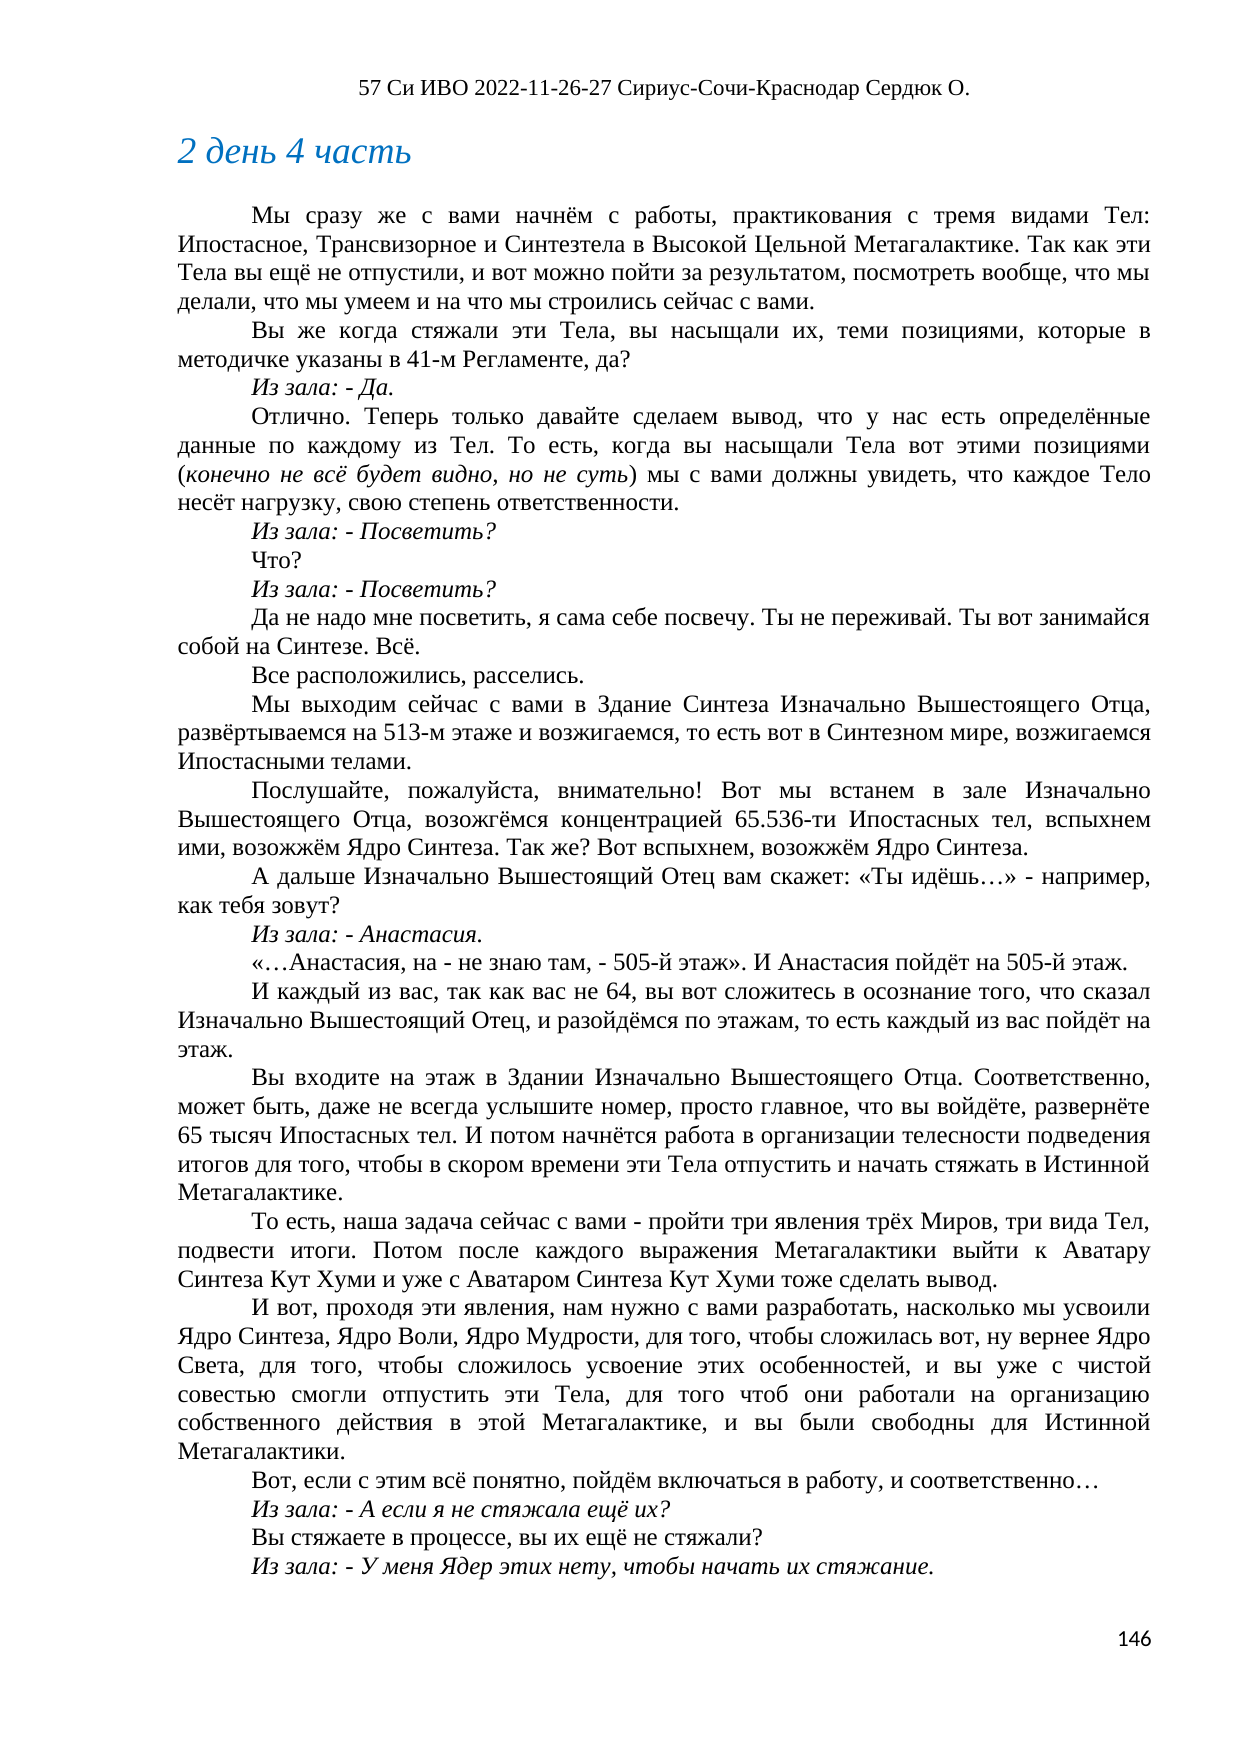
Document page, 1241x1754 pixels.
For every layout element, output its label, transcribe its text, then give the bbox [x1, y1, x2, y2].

text Все расположились, расселись. [177, 660, 1152, 689]
text И каждый из вас, так как вас не 64, вы вот сложитесь в осознание того, что сказал Изначально Вышестоящий Отец, и разойдёмся по этажам, то есть каждый из вас пойдёт на этаж. [177, 976, 1152, 1062]
text Из зала: - Да. [177, 372, 1152, 401]
text Отлично. Теперь только давайте сделаем вывод, что у нас есть определённые данные по каждому из Тел. То есть, когда вы насыщали Тела вот этими позициями (конечно не всё будет видно, но не суть) мы с вами должны увидеть, что каждое Тело несёт нагрузку, свою степень ответственности. [177, 401, 1152, 516]
text Из зала: - У меня Ядер этих нету, чтобы начать их стяжание. [177, 1551, 1152, 1580]
text «…Анастасия, на - не знаю там, - 505-й этаж». И Анастасия пойдёт на 505-й этаж. [177, 947, 1152, 976]
text Послушайте, пожалуйста, внимательно! Вот мы встанем в зале Изначально Вышестоящего Отца, возожгёмся концентрацией 65.536-ти Ипостасных тел, вспыхнем ими, возожжём Ядро Синтеза. Так же? Вот вспыхнем, возожжём Ядро Синтеза. [177, 775, 1152, 861]
text И вот, проходя эти явления, нам нужно с вами разработать, насколько мы усвоили Ядро Синтеза, Ядро Воли, Ядро Мудрости, для того, чтобы сложилась вот, ну вернее Ядро Света, для того, чтобы сложилось усвоение этих особенностей, и вы уже с чистой совестью смогли отпустить эти Тела, для того чтоб они работали на организацию собственного действия в этой Метагалактике, и вы были свободны для Истинной Метагалактики. [177, 1292, 1152, 1465]
text Вы стяжаете в процессе, вы их ещё не стяжали? [177, 1522, 1152, 1551]
text Мы сразу же с вами начнём с работы, практикования с тремя видами Тел: Ипостасное, Трансвизорное и Синтезтела в Высокой Цельной Метагалактике. Так как эти Тела вы ещё не отпустили, и вот можно пойти за результатом, посмотреть вообще, что мы делали, что мы умеем и на что мы строились сейчас с вами. [177, 200, 1152, 315]
text Да не надо мне посветить, я сама себе посвечу. Ты не переживай. Ты вот занимайся собой на Синтезе. Всё. [177, 602, 1152, 660]
text Из зала: - Посветить? [177, 516, 1152, 545]
subtitle 2 день 4 часть [177, 128, 1152, 171]
text Мы выходим сейчас с вами в Здание Синтеза Изначально Вышестоящего Отца, развёртываемся на 513-м этаже и возжигаемся, то есть вот в Синтезном мире, возжигаемся Ипостасными телами. [177, 689, 1152, 775]
text Что? [177, 545, 1152, 574]
text То есть, наша задача сейчас с вами - пройти три явления трёх Миров, три вида Тел, подвести итоги. Потом после каждого выражения Метагалактики выйти к Аватару Синтеза Кут Хуми и уже с Аватаром Синтеза Кут Хуми тоже сделать вывод. [177, 1206, 1152, 1292]
text Вы же когда стяжали эти Тела, вы насыщали их, теми позициями, которые в методичке указаны в 41-м Регламенте, да? [177, 315, 1152, 372]
text Из зала: - Посветить? [177, 574, 1152, 602]
text Вы входите на этаж в Здании Изначально Вышестоящего Отца. Соответственно, может быть, даже не всегда услышите номер, просто главное, что вы войдёте, развернёте 65 тысяч Ипостасных тел. И потом начнётся работа в организации телесности подведения итогов для того, чтобы в скором времени эти Тела отпустить и начать стяжать в Истинной Метагалактике. [177, 1062, 1152, 1206]
text Из зала: - А если я не стяжала ещё их? [177, 1494, 1152, 1522]
text Из зала: - Анастасия. [177, 919, 1152, 947]
text Вот, если с этим всё понятно, пойдём включаться в работу, и соответственно… [177, 1465, 1152, 1494]
text А дальше Изначально Вышестоящий Отец вам скажет: «Ты идёшь…» - например, как тебя зовут? [177, 861, 1152, 919]
